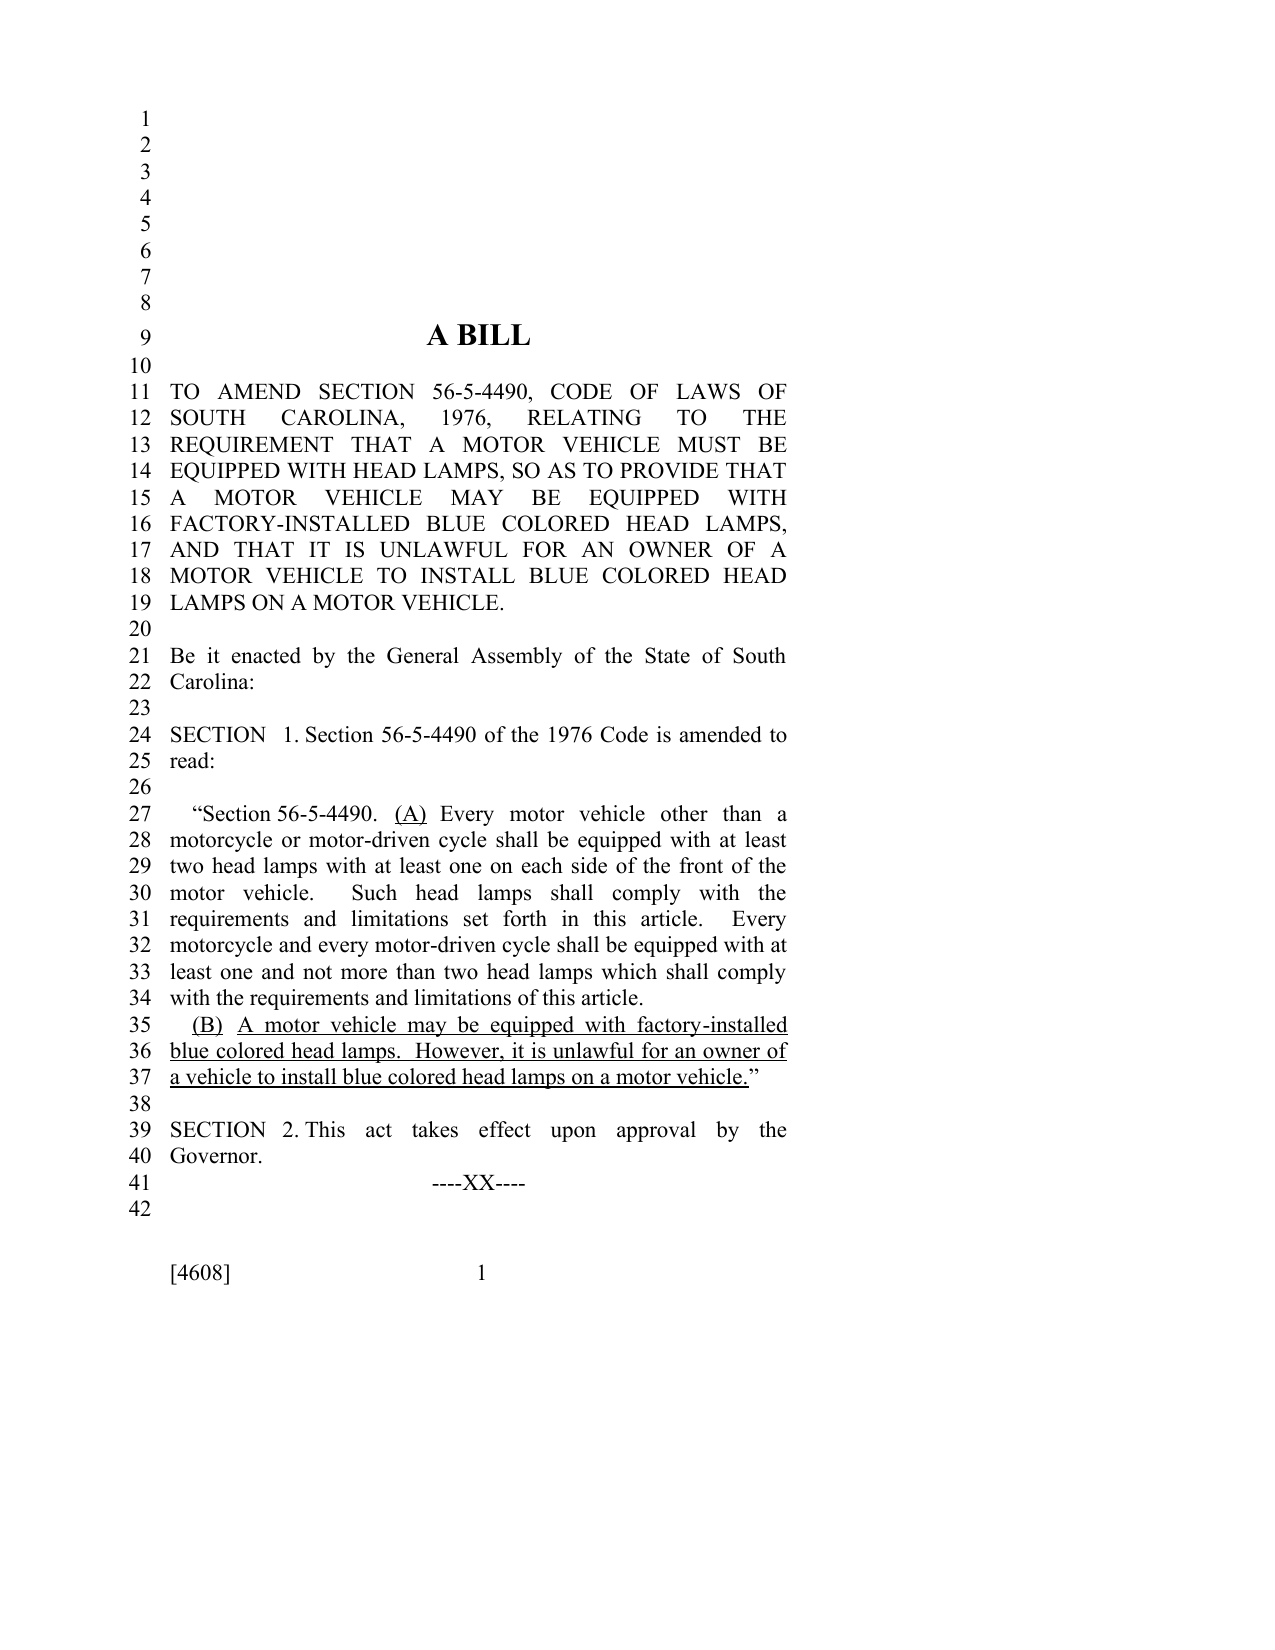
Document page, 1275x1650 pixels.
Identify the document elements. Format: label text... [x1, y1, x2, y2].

text SECTION 1. Section 56-5-4490 of the 1976 Code is amended to read: [169, 721, 787, 773]
text TO AMEND SECTION 56-5-4490, CODE OF LAWS OF SOUTH CAROLINA, 1976, RELATING TO THE REQUIREMENT THAT A MOTOR VEHICLE MUST BE EQUIPPED WITH HEAD LAMPS, SO AS TO PROVIDE THAT A MOTOR VEHICLE MAY BE EQUIPPED WITH FACTORY-INSTALLED BLUE COLORED HEAD LAMPS, AND THAT IT IS UNLAWFUL FOR AN OWNER OF A MOTOR VEHICLE TO INSTALL BLUE COLORED HEAD LAMPS ON A MOTOR VEHICLE. [169, 378, 787, 615]
text (B) A motor vehicle may be equipped with factory-installed blue colored head lamps. However, it is unlawful for an owner of a vehicle to install blue colored head lamps on a motor vehicle.” [169, 1011, 787, 1060]
text Be it enacted by the General Assembly of the State of South Carolina: [169, 642, 787, 694]
text SECTION 2. This act takes effect upon approval by the Governor. [169, 1116, 787, 1169]
text (B) A motor vehicle may be equipped with factory-installed blue colored head lamps. However, it is unlawful for an owner of a vehicle to install blue colored head lamps on a motor vehicle.” [169, 1061, 787, 1090]
text “Section 56-5-4490. (A) Every motor vehicle other than a motorcycle or motor-driven cycle shall be equipped with at least two head lamps with at least one on each side of the front of the motor vehicle. Such head lamps shall comply with the requirements and limitations set forth in this article. Every motorcycle and every motor-driven cycle shall be equipped with at least one and not more than two head lamps which shall comply with the requirements and limitations of this article. [169, 800, 787, 1011]
text A BILL [169, 316, 787, 352]
text ----XX---- [169, 1169, 787, 1195]
